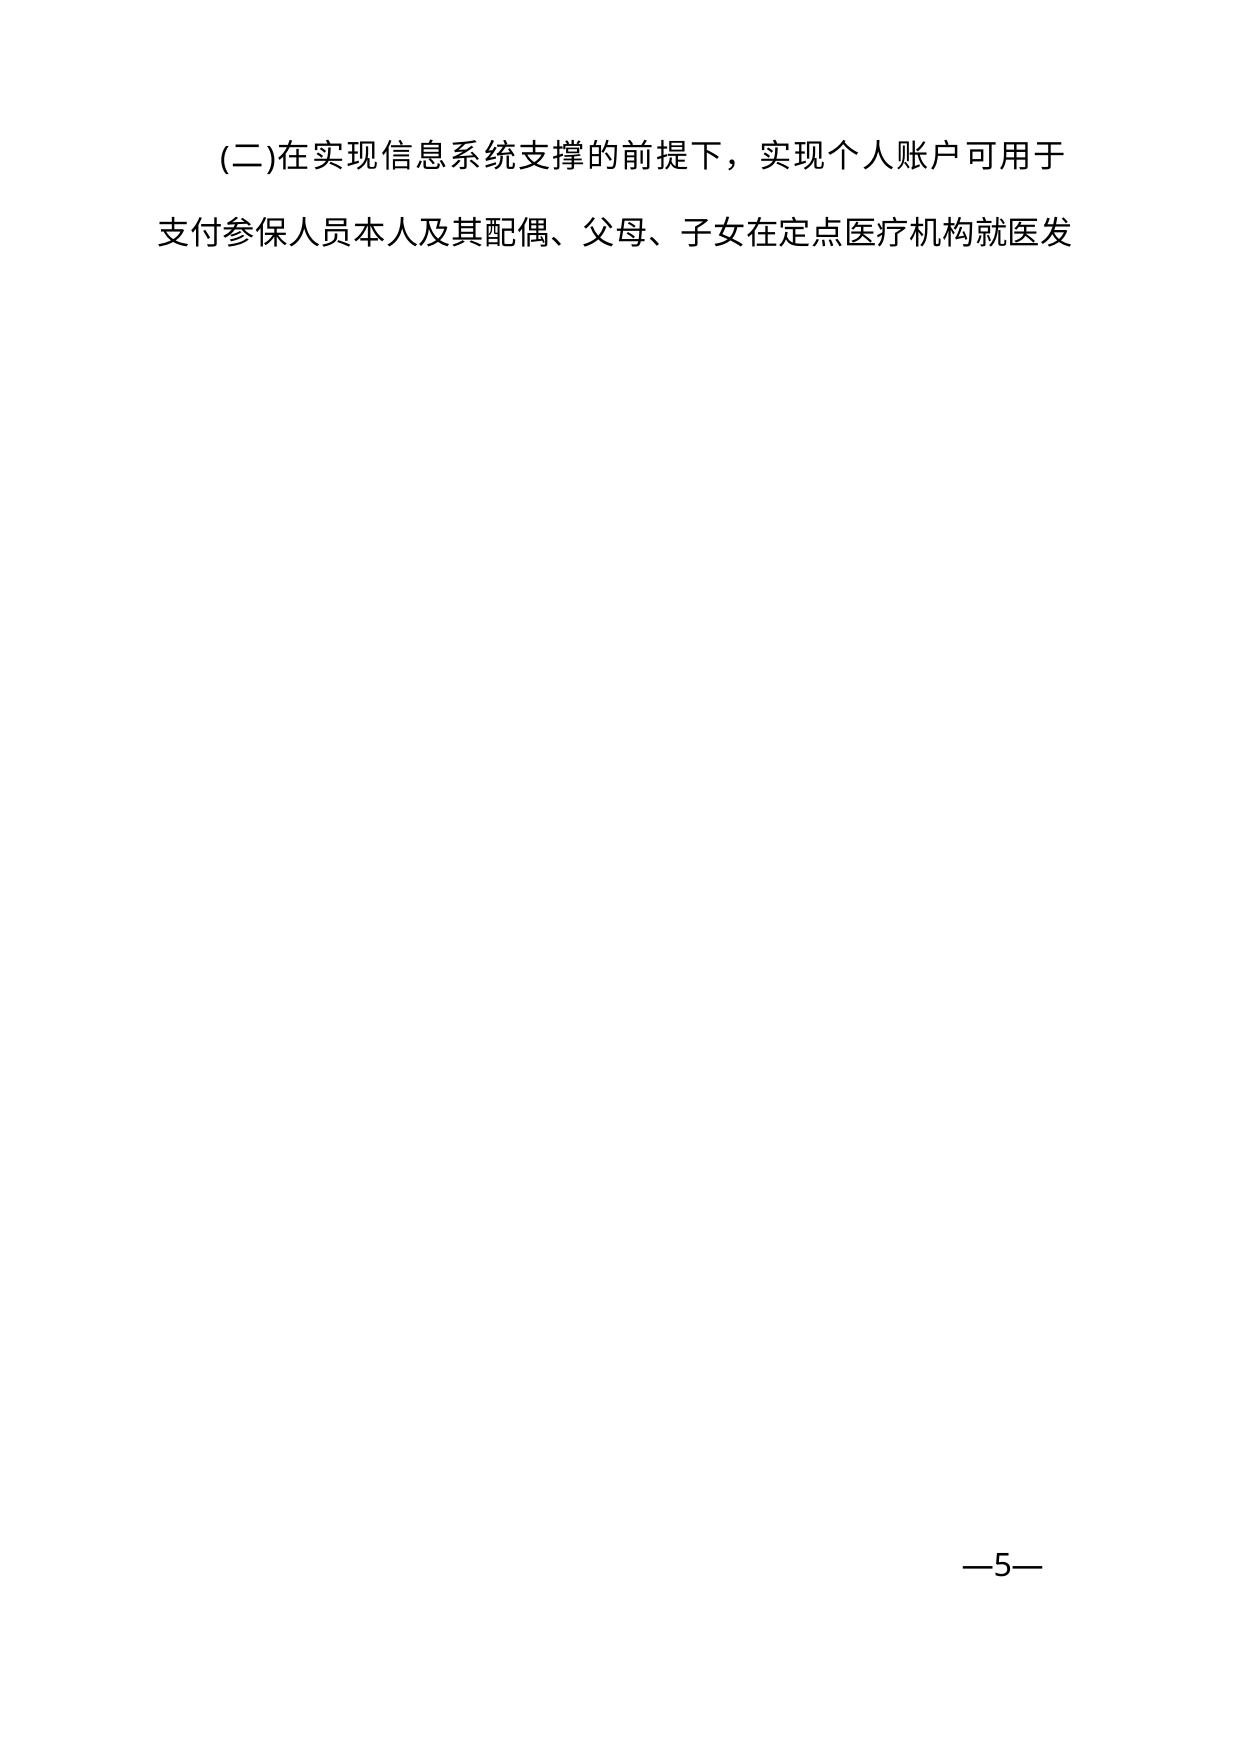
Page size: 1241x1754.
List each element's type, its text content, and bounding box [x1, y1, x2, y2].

text 支付参保人员本人及其配偶、父母、子女在定点医疗机构就医发 [157, 211, 1091, 253]
text (二)在实现信息系统支撑的前提下，实现个人账户可用于 [220, 149, 1091, 211]
